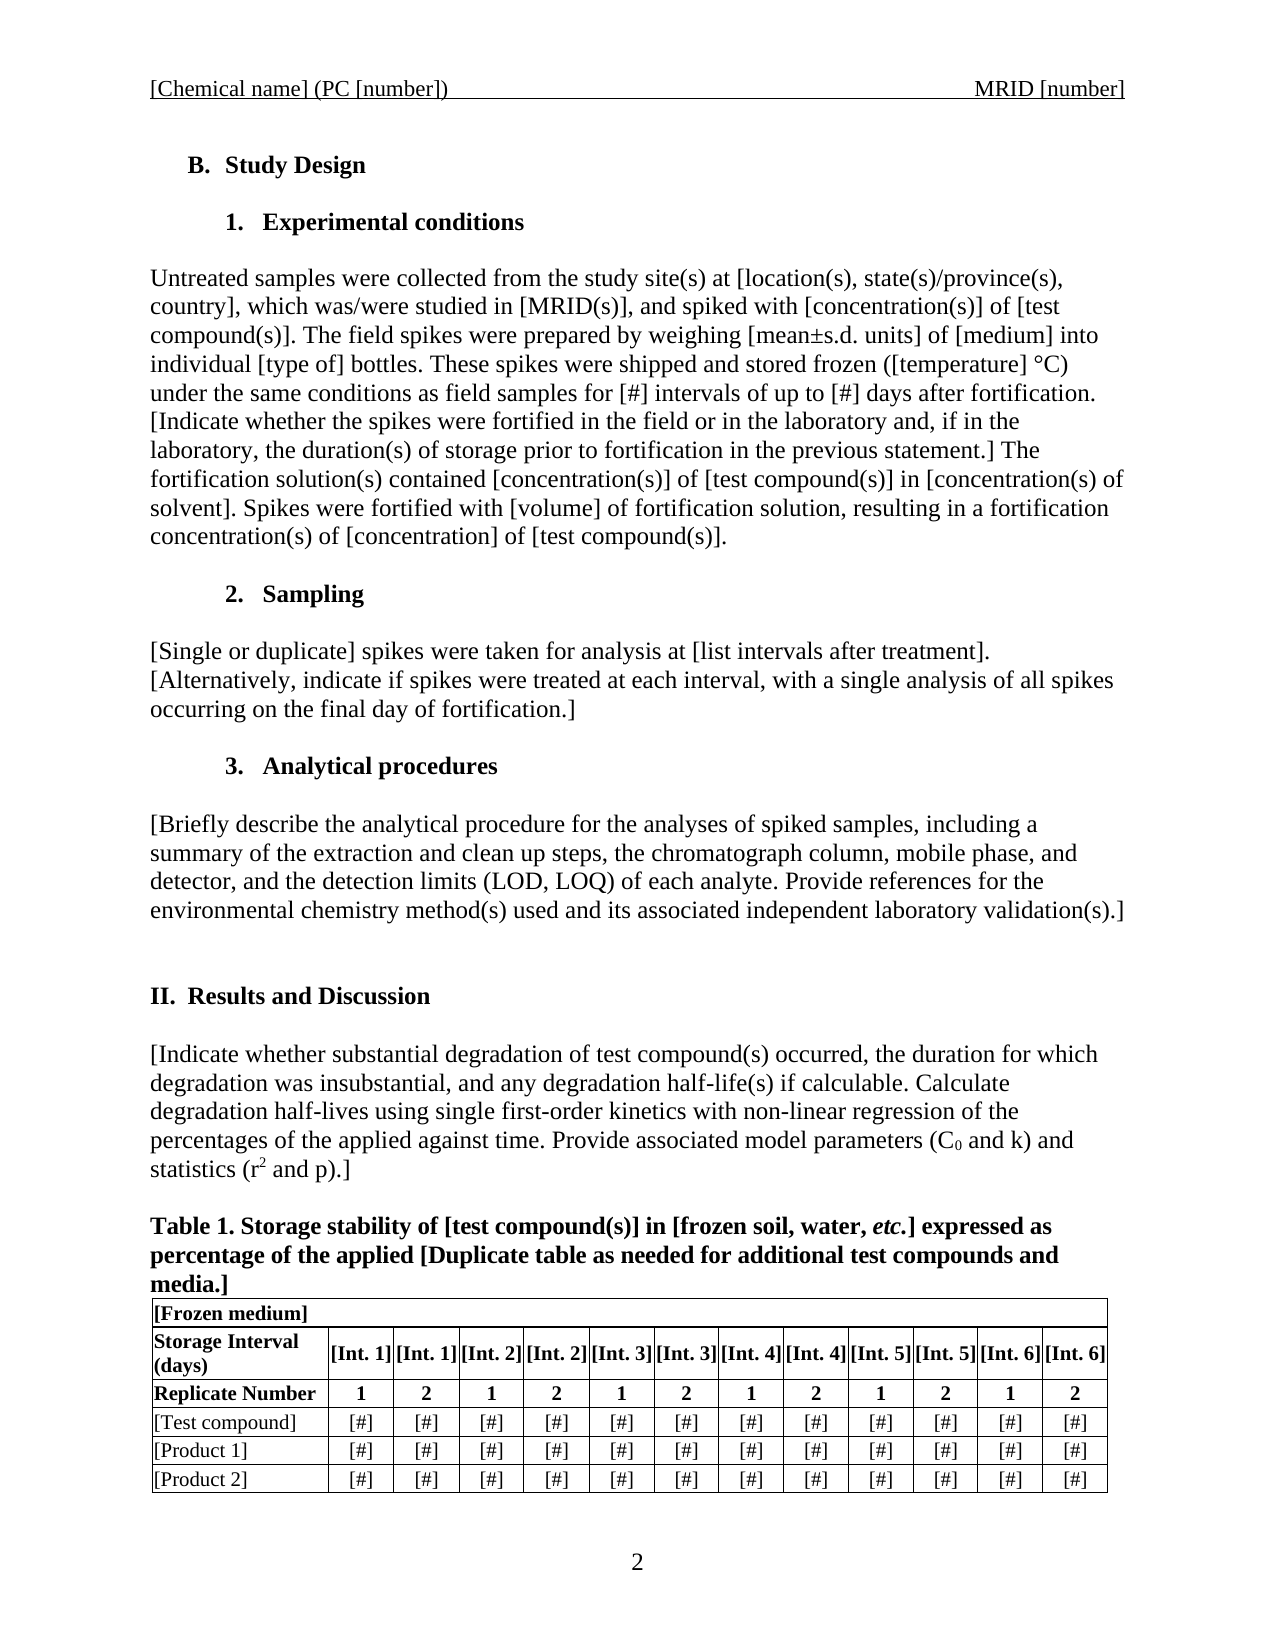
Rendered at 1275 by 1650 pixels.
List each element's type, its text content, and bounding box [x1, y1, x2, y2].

table_cell [#] [719, 1465, 783, 1492]
text [Single or duplicate] spikes were taken for analysis at [list intervals after treatment]. [Alternatively, indicate if spikes were treated at each interval, with a single analysis of all spikes occurring on the final day of fortification.] [150, 636, 1125, 723]
table_cell [#] [784, 1408, 848, 1436]
table_cell 1 [460, 1380, 523, 1407]
table_cell [#] [655, 1408, 718, 1436]
table_cell [#] [719, 1437, 783, 1464]
table_header [1043, 1299, 1107, 1326]
table_cell 1 [719, 1380, 783, 1407]
text Untreated samples were collected from the study site(s) at [location(s), state(s)/province(s), country], which was/were studied in [MRID(s)], and spiked with [concentration(s)] of [test compound(s)]. The field spikes were prepared by weighing [mean±s.d. units] of [medium] into individual [type of] bottles. These spikes were shipped and stored frozen ([temperature] °C) under the same conditions as field samples for [#] intervals of up to [#] days after fortification. [Indicate whether the spikes were fortified in the field or in the laboratory and, if in the laboratory, the duration(s) of storage prior to fortification in the previous statement.] The fortification solution(s) contained [concentration(s)] of [test compound(s)] in [concentration(s) of solvent]. Spikes were fortified with [volume] of fortification solution, resulting in a fortification concentration(s) of [concentration] of [test compound(s)]. [150, 263, 1125, 550]
table_cell [#] [590, 1437, 654, 1464]
table_cell [#] [655, 1465, 718, 1492]
list Sampling [225, 579, 1125, 608]
table_cell [#] [784, 1465, 848, 1492]
table_cell [#] [849, 1437, 913, 1464]
table_header [784, 1299, 848, 1326]
table_cell [Int. 1] [394, 1328, 459, 1378]
table_header [524, 1299, 589, 1326]
table_cell [Test compound] [153, 1408, 328, 1436]
table_cell [#] [849, 1408, 913, 1436]
table_cell [Int. 3] [590, 1328, 654, 1378]
table_cell [Int. 2] [460, 1328, 523, 1378]
table_cell [Int. 6] [978, 1328, 1042, 1378]
table_header [848, 1299, 913, 1326]
table_cell [#] [590, 1408, 654, 1436]
table_cell 2 [914, 1380, 977, 1407]
table_cell [#] [1043, 1465, 1107, 1492]
table_cell [Product 2] [153, 1465, 328, 1492]
table_cell 2 [1043, 1380, 1107, 1407]
table_cell [Product 1] [153, 1437, 328, 1464]
table_cell [#] [394, 1465, 459, 1492]
table_header [Frozen medium] [153, 1299, 328, 1326]
table_cell [#] [914, 1437, 977, 1464]
table_cell [#] [849, 1465, 913, 1492]
table_cell Replicate Number [153, 1380, 328, 1407]
table_cell 1 [978, 1380, 1042, 1407]
table_cell [Int. 2] [524, 1328, 589, 1378]
text II. Results and Discussion [150, 981, 1125, 1010]
table_cell [Int. 5] [849, 1328, 913, 1378]
table_cell [#] [978, 1408, 1042, 1436]
table_cell [#] [460, 1408, 523, 1436]
table_cell [#] [655, 1437, 718, 1464]
table_cell [#] [978, 1465, 1042, 1492]
table_cell [#] [460, 1465, 523, 1492]
table_cell [Int. 1] [329, 1328, 393, 1378]
table_cell [Int. 6] [1043, 1328, 1107, 1378]
table_cell [Int. 4] [719, 1328, 783, 1378]
table_cell 2 [655, 1380, 718, 1407]
table_cell [#] [914, 1408, 977, 1436]
list Experimental conditions [225, 207, 1125, 236]
table_cell [#] [524, 1408, 589, 1436]
table_cell [Int. 5] [914, 1328, 977, 1378]
table_cell [#] [719, 1408, 783, 1436]
table_cell [#] [524, 1465, 589, 1492]
table_header [589, 1299, 654, 1326]
table_cell [#] [394, 1408, 459, 1436]
list Analytical procedures [225, 751, 1125, 780]
table_cell 1 [849, 1380, 913, 1407]
table_cell [#] [524, 1437, 589, 1464]
table_cell [#] [590, 1465, 654, 1492]
table_cell [#] [784, 1437, 848, 1464]
text [Briefly describe the analytical procedure for the analyses of spiked samples, including a summary of the extraction and clean up steps, the chromatograph column, mobile phase, and detector, and the detection limits (LOD, LOQ) of each analyte. Provide references for the environmental chemistry method(s) used and its associated independent laboratory validation(s).] [150, 809, 1125, 924]
table_cell [#] [329, 1437, 393, 1464]
table_cell [#] [329, 1465, 393, 1492]
table_header [978, 1299, 1043, 1326]
text B. Study Design [187, 150, 1125, 179]
table_cell [#] [1043, 1408, 1107, 1436]
table_header [654, 1299, 719, 1326]
table_cell 2 [784, 1380, 848, 1407]
table_cell 2 [524, 1380, 589, 1407]
table_cell [#] [394, 1437, 459, 1464]
table_cell [#] [914, 1465, 977, 1492]
table_cell [#] [460, 1437, 523, 1464]
table_cell 1 [590, 1380, 654, 1407]
table_cell [Int. 4] [784, 1328, 848, 1378]
table_cell 1 [329, 1380, 393, 1407]
table_cell Storage Interval (days) [153, 1328, 328, 1378]
table_header [328, 1299, 394, 1326]
table_cell [#] [978, 1437, 1042, 1464]
table_header [459, 1299, 524, 1326]
table_cell 2 [394, 1380, 459, 1407]
table_header [719, 1299, 784, 1326]
table_cell [#] [329, 1408, 393, 1436]
table_header [394, 1299, 459, 1326]
table_cell [Int. 3] [655, 1328, 718, 1378]
table_cell [#] [1043, 1437, 1107, 1464]
title Table 1. Storage stability of [test compound(s)] in [frozen soil, water, etc.] expressed as percentage of the applied [Duplicate table as needed for additional test compounds and media.] [150, 1211, 1125, 1298]
table_header [913, 1299, 978, 1326]
text [Indicate whether substantial degradation of test compound(s) occurred, the duration for which degradation was insubstantial, and any degradation half-life(s) if calculable. Calculate degradation half-lives using single first-order kinetics with non-linear regression of the percentages of the applied against time. Provide associated model parameters (C0 and k) and statistics (r2 and p).] [150, 1039, 1125, 1183]
